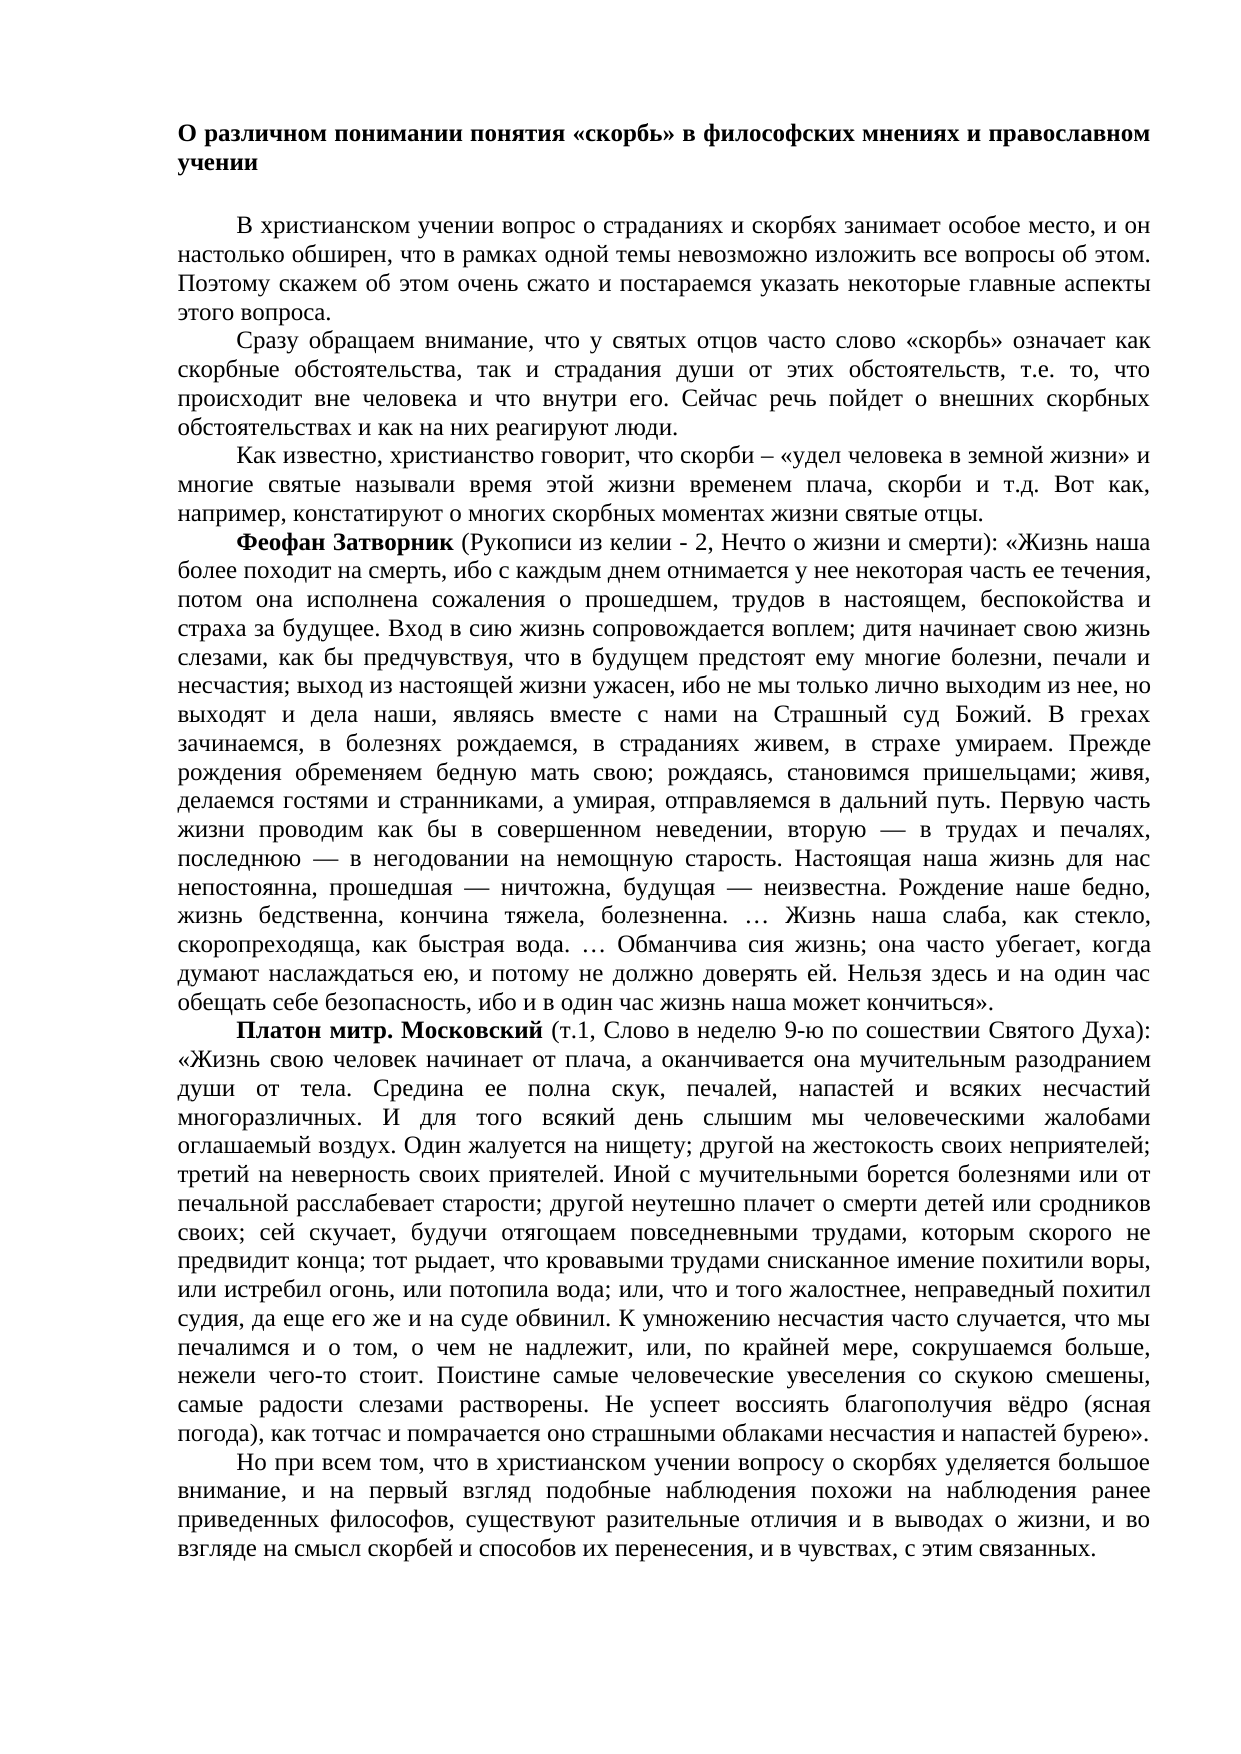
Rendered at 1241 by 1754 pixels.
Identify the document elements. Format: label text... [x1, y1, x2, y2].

text Но при всем том, что в христианском учении вопросу о скорбях уделяется большое внимание, и на первый взгляд подобные наблюдения похожи на наблюдения ранее приведенных философов, существуют разительные отличия и в выводах о жизни, и во взгляде на смысл скорбей и способов их перенесения, и в чувствах, с этим связанных. [177, 1447, 1152, 1562]
text Платон митр. Московский (т.1, Слово в неделю 9-ю по сошествии Святого Духа): «Жизнь свою человек начинает от плача, а оканчивается она мучительным разодранием души от тела. Средина ее полна скук, печалей, напастей и всяких несчастий многоразличных. И для того всякий день слышим мы человеческими жалобами оглашаемый воздух. Один жалуется на нищету; другой на жестокость своих неприятелей; третий на неверность своих приятелей. Иной с мучительными борется болезнями или от печальной расслабевает старости; другой неутешно плачет о смерти детей или сродников своих; сей скучает, будучи отягощаем повседневными трудами, которым скорого не предвидит конца; тот рыдает, что кровавыми трудами снисканное имение похитили воры, или истребил огонь, или потопила вода; или, что и того жалостнее, неправедный похитил судия, да еще его же и на суде обвинил. К умножению несчастия часто случается, что мы печалимся и о том, о чем не надлежит, или, по крайней мере, сокрушаемся больше, нежели чего-то стоит. Поистине самые человеческие увеселения со скукою смешены, самые радости слезами растворены. Не успеет воссиять благополучия вёдро (ясная погода), как тотчас и помрачается оно страшными облаками несчастия и напастей бурею». [177, 1016, 1152, 1447]
text Феофан Затворник (Рукописи из келии - 2, Нечто о жизни и смерти): «Жизнь наша более походит на смерть, ибо с каждым днем отнимается у нее некоторая часть ее течения, потом она исполнена сожаления о прошедшем, трудов в настоящем, беспокойства и страха за будущее. Вход в сию жизнь сопровождается воплем; дитя начинает свою жизнь слезами, как бы предчувствуя, что в будущем предстоят ему многие болезни, печали и несчастия; выход из настоящей жизни ужасен, ибо не мы только лично выходим из нее, но выходят и дела наши, являясь вместе с нами на Страшный суд Божий. В грехах зачинаемся, в болезнях рождаемся, в страданиях живем, в страхе умираем. Прежде рождения обременяем бедную мать свою; рождаясь, становимся пришельцами; живя, делаемся гостями и странниками, а умирая, отправляемся в дальний путь. Первую часть жизни проводим как бы в совершенном неведении, вторую — в трудах и печалях, последнюю — в негодовании на немощную старость. Настоящая наша жизнь для нас непостоянна, прошедшая — ничтожна, будущая — неизвестна. Рождение наше бедно, жизнь бедственна, кончина тяжела, болезненна. … Жизнь наша слаба, как стекло, скоропреходяща, как быстрая вода. … Обманчива сия жизнь; она часто убегает, когда думают наслаждаться ею, и потому не должно доверять ей. Нельзя здесь и на один час обещать себе безопасность, ибо и в один час жизнь наша может кончиться». [177, 527, 1152, 1016]
text Сразу обращаем внимание, что у святых отцов часто слово «скорбь» означает как скорбные обстоятельства, так и страдания души от этих обстоятельств, т.е. то, что происходит вне человека и что внутри его. Сейчас речь пойдет о внешних скорбных обстоятельствах и как на них реагируют люди. [177, 326, 1152, 441]
text В христианском учении вопрос о страданиях и скорбях занимает особое место, и он настолько обширен, что в рамках одной темы невозможно изложить все вопросы об этом. Поэтому скажем об этом очень сжато и постараемся указать некоторые главные аспекты этого вопроса. [177, 211, 1152, 326]
subtitle О различном понимании понятия «скорбь» в философских мнениях и православном учении [177, 118, 1152, 176]
text Как известно, христианство говорит, что скорби – «удел человека в земной жизни» и многие святые называли время этой жизни временем плача, скорби и т.д. Вот как, например, констатируют о многих скорбных моментах жизни святые отцы. [177, 441, 1152, 527]
